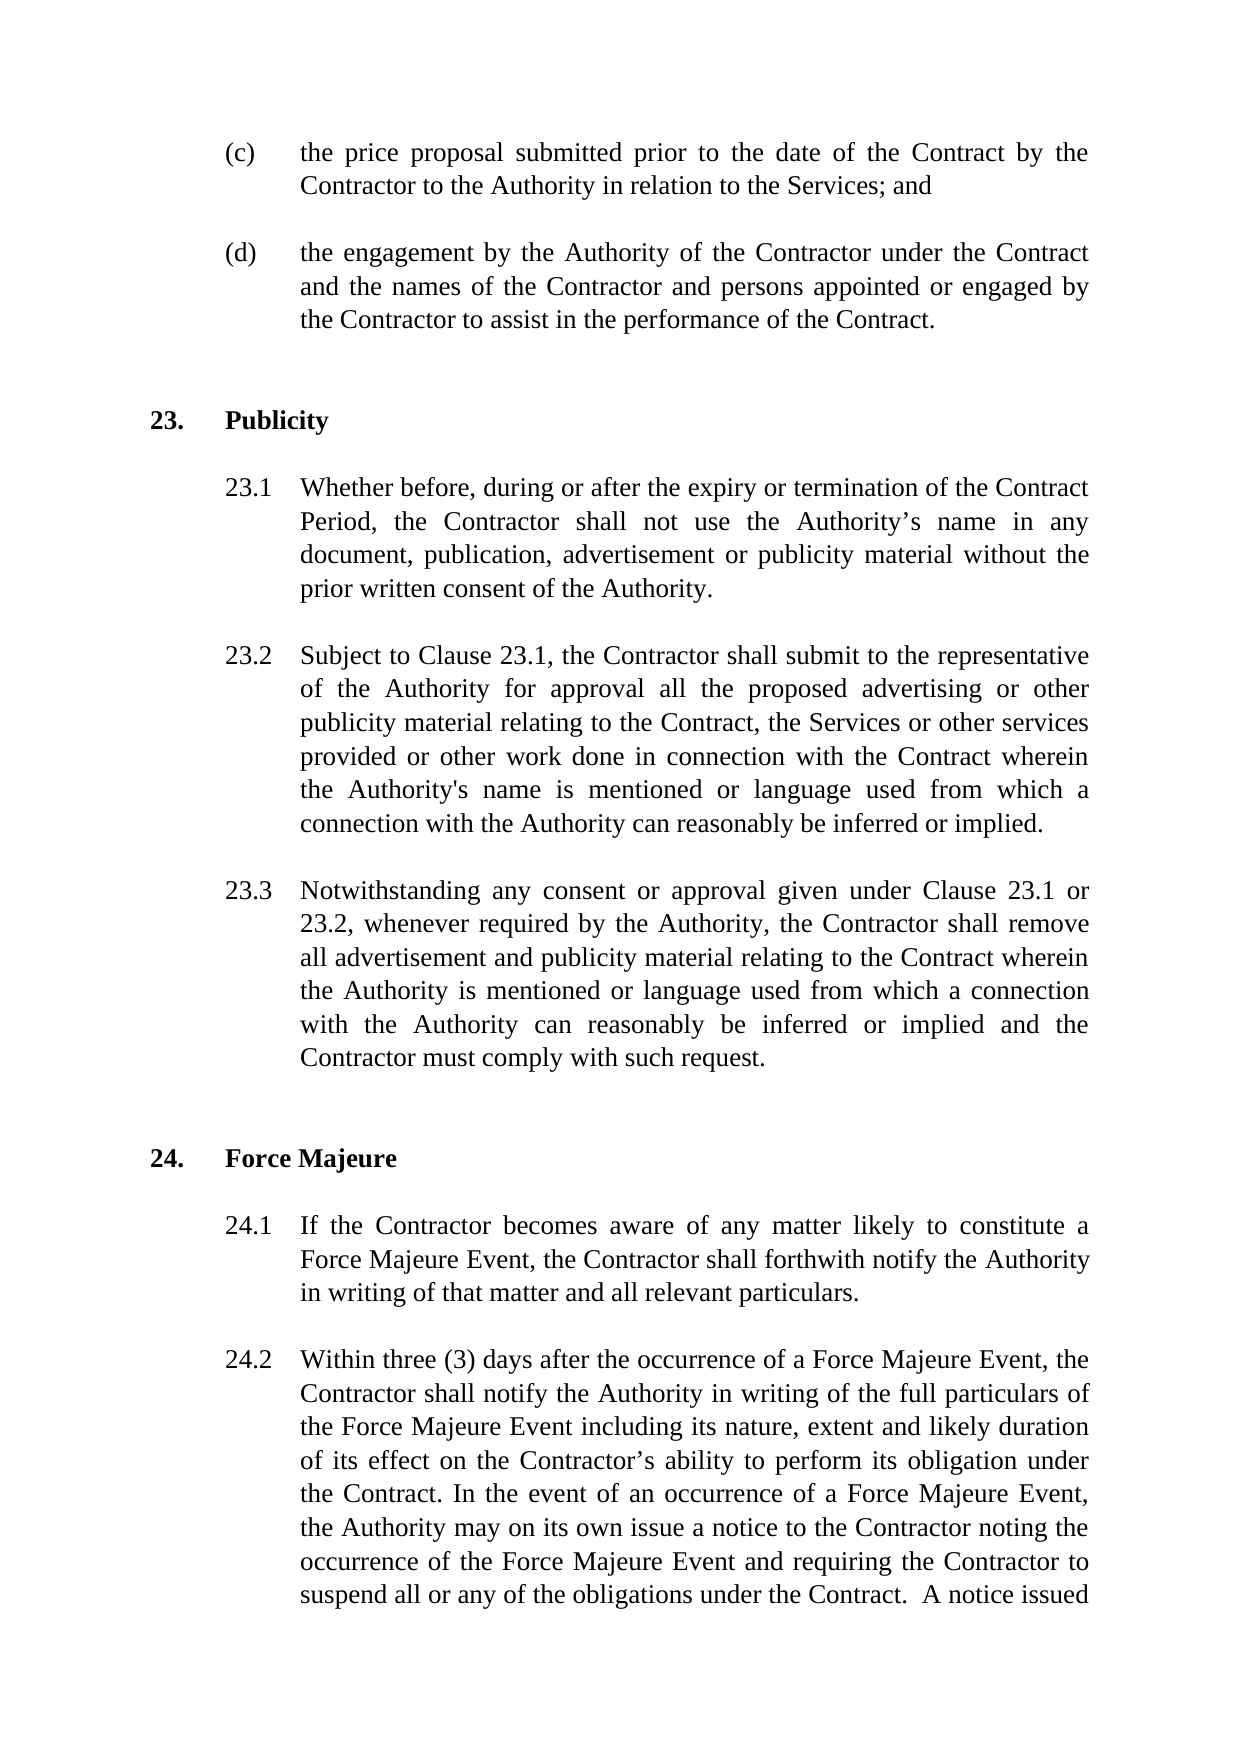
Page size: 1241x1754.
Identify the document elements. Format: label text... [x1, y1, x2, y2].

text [225, 1343, 1090, 1609]
text (d) the engagement by the Authority of the Contractor under the Contract and the names of the Contractor and persons appointed or engaged by the Contractor to assist in the performance of the Contract. [225, 236, 1090, 335]
text 23.3 Notwithstanding any consent or approval given under Clause 23.1 or 23.2, whenever required by the Authority, the Contractor shall remove all advertisement and publicity material relating to the Contract wherein the Authority is mentioned or language used from which a connection with the Authority can reasonably be inferred or implied and the Contractor must comply with such request. [225, 874, 1090, 1073]
text 24. Force Majeure [150, 1142, 1090, 1173]
text 23. Publicity [150, 404, 1090, 435]
text 23.1 Whether before, during or after the expiry or termination of the Contract Period, the Contractor shall not use the Authority’s name in any document, publication, advertisement or publicity material without the prior written consent of the Authority. [225, 471, 1090, 603]
text 24.1 If the Contractor becomes aware of any matter likely to constitute a Force Majeure Event, the Contractor shall forthwith notify the Authority in writing of that matter and all relevant particulars. [225, 1209, 1090, 1307]
text (c) the price proposal submitted prior to the date of the Contract by the Contractor to the Authority in relation to the Services; and [225, 136, 1090, 201]
text 23.2 Subject to Clause 23.1, the Contractor shall submit to the representative of the Authority for approval all the proposed advertising or other publicity material relating to the Contract, the Services or other services provided or other work done in connection with the Contract wherein the Authority's name is mentioned or language used from which a connection with the Authority can reasonably be inferred or implied. [225, 639, 1090, 838]
